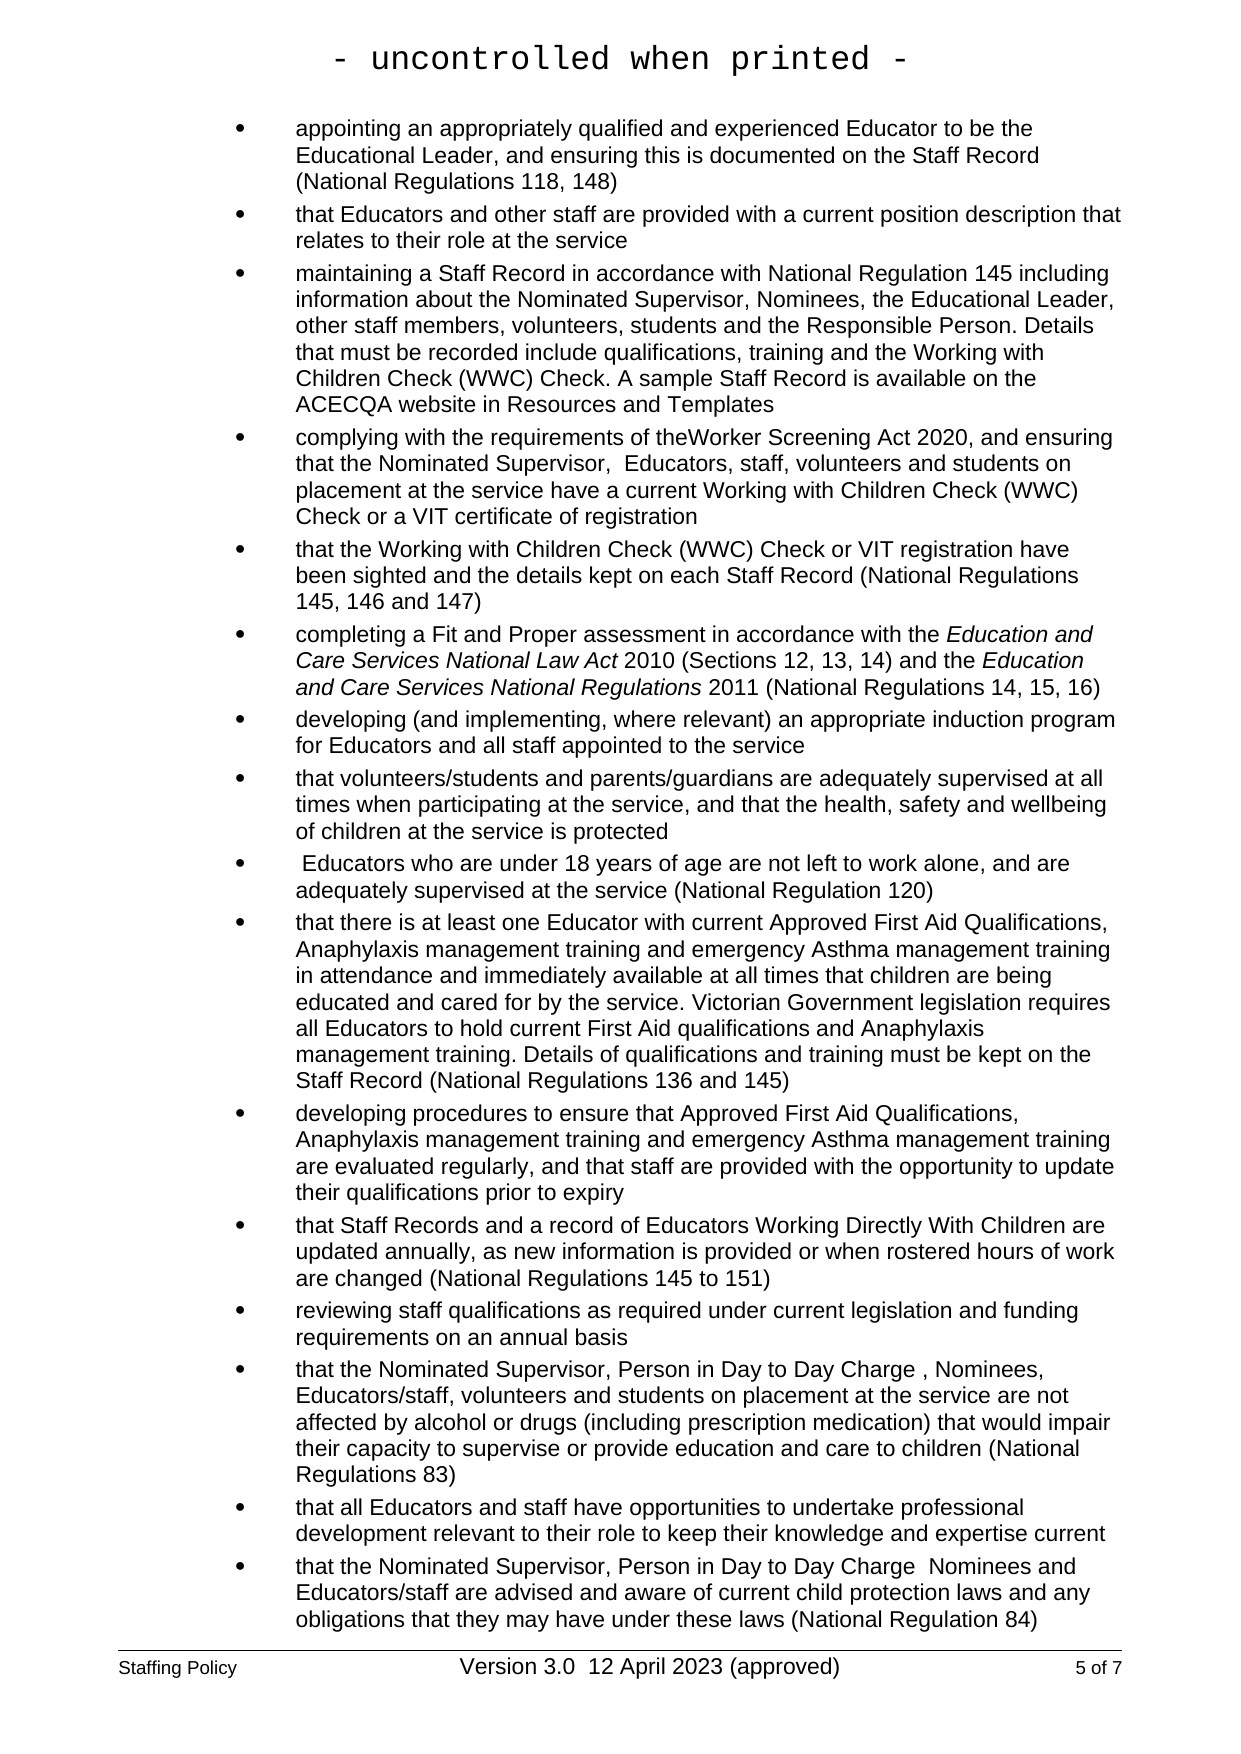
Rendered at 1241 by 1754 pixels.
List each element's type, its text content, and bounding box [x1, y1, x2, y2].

list that the Nominated Supervisor, Person in Day to Day Charge Nominees and Educators/staff are advised and aware of current child protection laws and any obligations that they may have under these laws (National Regulation 84) [236, 1553, 1122, 1632]
list that there is at least one Educator with current Approved First Aid Qualifications, Anaphylaxis management training and emergency Asthma management training in attendance and immediately available at all times that children are being educated and cared for by the service. Victorian Government legislation requires all Educators to hold current First Aid qualifications and Anaphylaxis management training. Details of qualifications and training must be kept on the Staff Record (National Regulations 136 and 145) [236, 909, 1122, 1094]
list that all Educators and staff have opportunities to undertake professional development relevant to their role to keep their knowledge and expertise current [236, 1494, 1122, 1547]
list that the Nominated Supervisor, Person in Day to Day Charge , Nominees, Educators/staff, volunteers and students on placement at the service are not affected by alcohol or drugs (including prescription medication) that would impair their capacity to supervise or provide education and care to children (National Regulations 83) [236, 1356, 1122, 1488]
list that the Working with Children Check (WWC) Check or VIT registration have been sighted and the details kept on each Staff Record (National Regulations 145, 146 and 147) [236, 536, 1122, 614]
list developing (and implementing, where relevant) an appropriate induction program for Educators and all staff appointed to the service [236, 706, 1122, 759]
list that Educators and other staff are provided with a current position description that relates to their role at the service [236, 201, 1122, 253]
list appointing an appropriately qualified and experienced Educator to be the Educational Leader, and ensuring this is documented on the Staff Record (National Regulations 118, 148) [236, 115, 1122, 194]
list Educators who are under 18 years of age are not left to work alone, and are adequately supervised at the service (National Regulation 120) [236, 850, 1122, 903]
list completing a Fit and Proper assessment in accordance with the Education and Care Services National Law Act 2010 (Sections 12, 13, 14) and the Education and Care Services National Regulations 2011 (National Regulations 14, 15, 16) [236, 621, 1122, 700]
list maintaining a Staff Record in accordance with National Regulation 145 including information about the Nominated Supervisor, Nominees, the Educational Leader, other staff members, volunteers, students and the Responsible Person. Details that must be recorded include qualifications, training and the Working with Children Check (WWC) Check. A sample Staff Record is available on the ACECQA website in Resources and Templates [236, 259, 1122, 418]
list complying with the requirements of theWorker Screening Act 2020, and ensuring that the Nominated Supervisor, Educators, staff, volunteers and students on placement at the service have a current Working with Children Check (WWC) Check or a VIT certificate of registration [236, 424, 1122, 529]
list developing procedures to ensure that Approved First Aid Qualifications, Anaphylaxis management training and emergency Asthma management training are evaluated regularly, and that staff are provided with the opportunity to update their qualifications prior to expiry [236, 1100, 1122, 1206]
list that volunteers/students and parents/guardians are adequately supervised at all times when participating at the service, and that the health, safety and wellbeing of children at the service is protected [236, 765, 1122, 844]
list that Staff Records and a record of Educators Working Directly With Children are updated annually, as new information is provided or when rostered hours of work are changed (National Regulations 145 to 151) [236, 1212, 1122, 1291]
list reviewing staff qualifications as required under current legislation and funding requirements on an annual basis [236, 1297, 1122, 1350]
